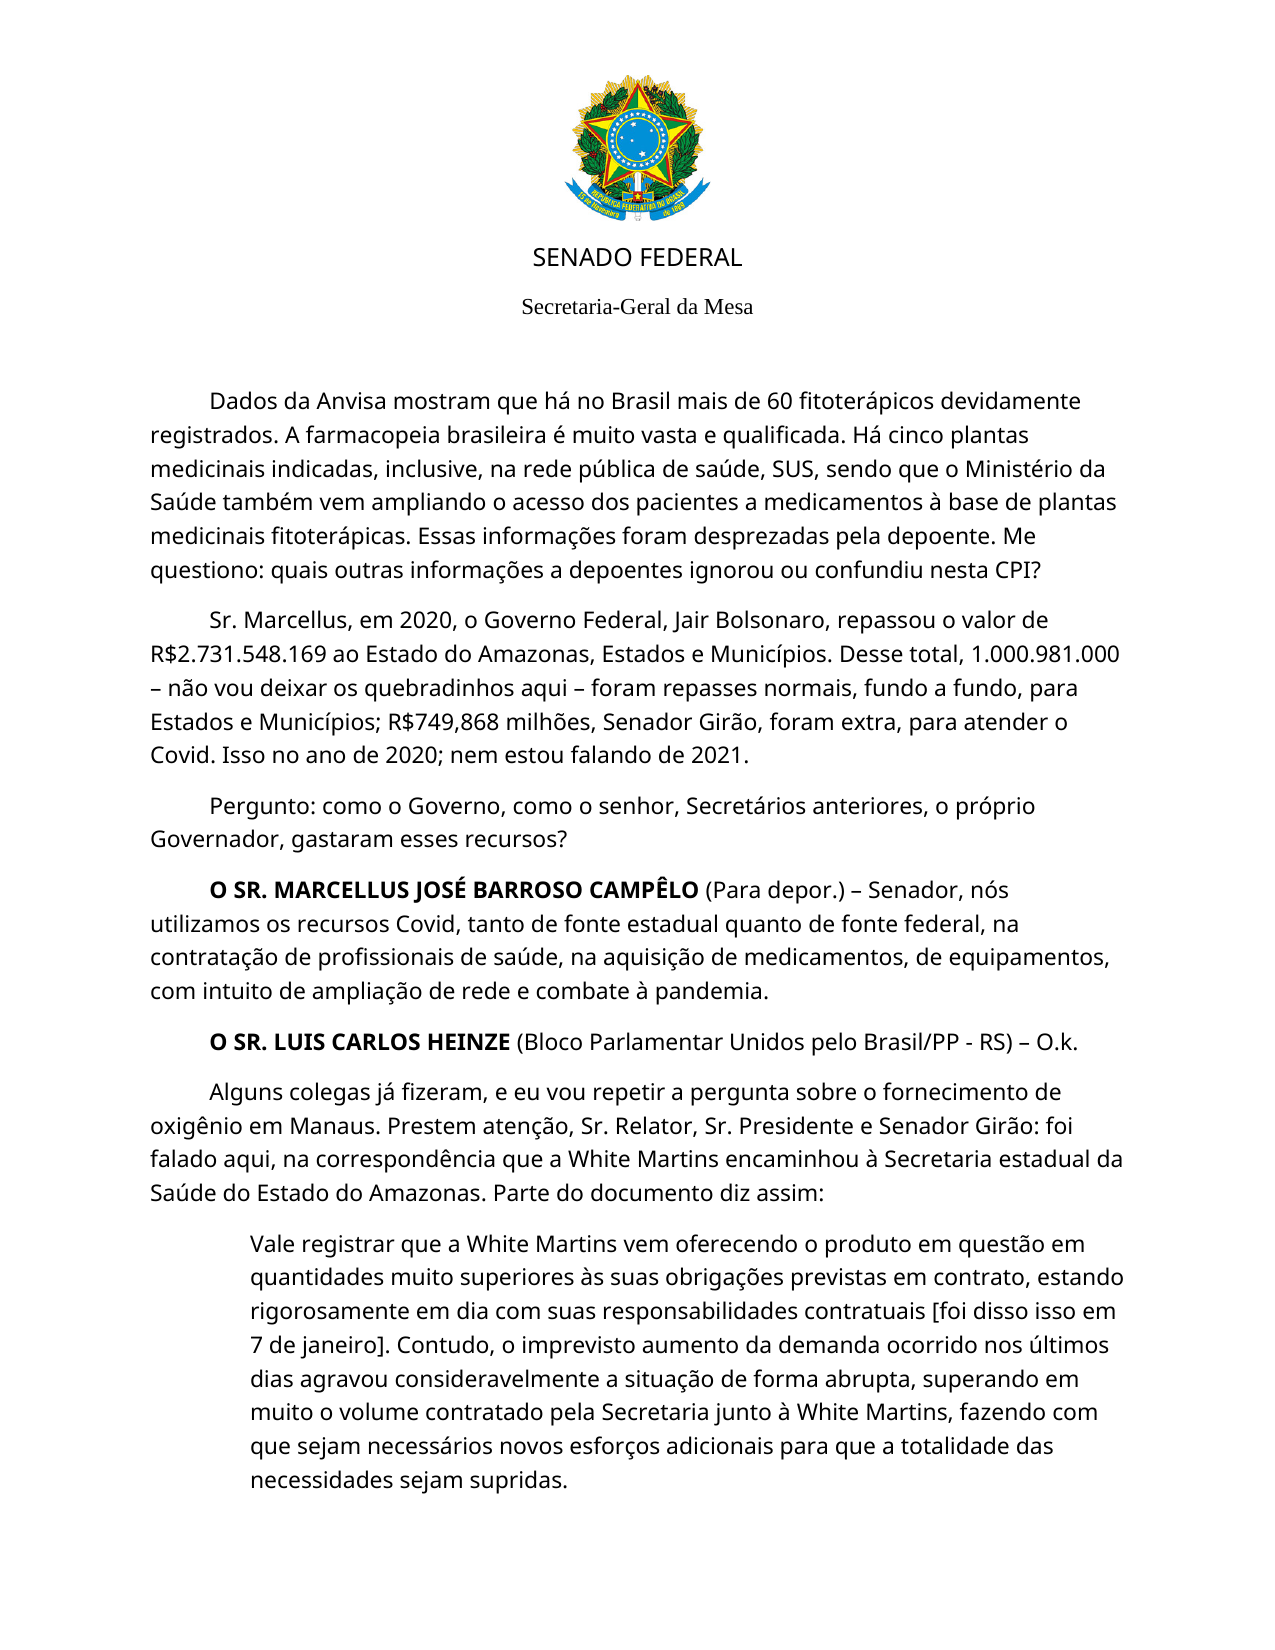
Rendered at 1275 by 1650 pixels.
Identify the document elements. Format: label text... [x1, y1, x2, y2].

text Dados da Anvisa mostram que há no Brasil mais de 60 fitoterápicos devidamente registrados. A farmacopeia brasileira é muito vasta e qualificada. Há cinco plantas medicinais indicadas, inclusive, na rede pública de saúde, SUS, sendo que o Ministério da Saúde também vem ampliando o acesso dos pacientes a medicamentos à base de plantas medicinais fitoterápicas. Essas informações foram desprezadas pela depoente. Me questiono: quais outras informações a depoentes ignorou ou confundiu nesta CPI? [150, 385, 1125, 585]
text Vale registrar que a White Martins vem oferecendo o produto em questão em quantidades muito superiores às suas obrigações previstas em contrato, estando rigorosamente em dia com suas responsabilidades contratuais [foi disso isso em 7 de janeiro]. Contudo, o imprevisto aumento da demanda ocorrido nos últimos dias agravou consideravelmente a situação de forma abrupta, superando em muito o volume contratado pela Secretaria junto à White Martins, fazendo com que sejam necessários novos esforços adicionais para que a totalidade das necessidades sejam supridas. [250, 1227, 1125, 1495]
text Pergunto: como o Governo, como o senhor, Secretários anteriores, o próprio Governador, gastaram esses recursos? [150, 789, 1125, 854]
text O SR. LUIS CARLOS HEINZE (Bloco Parlamentar Unidos pelo Brasil/PP - RS) – O.k. [150, 1025, 1125, 1057]
text Alguns colegas já fizeram, e eu vou repetir a pergunta sobre o fornecimento de oxigênio em Manaus. Prestem atenção, Sr. Relator, Sr. Presidente e Senador Girão: foi falado aqui, na correspondência que a White Martins encaminhou à Secretaria estadual da Saúde do Estado do Amazonas. Parte do documento diz assim: [150, 1076, 1125, 1208]
text O SR. MARCELLUS JOSÉ BARROSO CAMPÊLO (Para depor.) – Senador, nós utilizamos os recursos Covid, tanto de fonte estadual quanto de fonte federal, na contratação de profissionais de saúde, na aquisição de medicamentos, de equipamentos, com intuito de ampliação de rede e combate à pandemia. [150, 874, 1125, 1006]
text Sr. Marcellus, em 2020, o Governo Federal, Jair Bolsonaro, repassou o valor de R$2.731.548.169 ao Estado do Amazonas, Estados e Municípios. Desse total, 1.000.981.000 – não vou deixar os quebradinhos aqui – foram repasses normais, fundo a fundo, para Estados e Municípios; R$749,868 milhões, Senador Girão, foram extra, para atender o Covid. Isso no ano de 2020; nem estou falando de 2021. [150, 604, 1125, 770]
picture [564, 75, 711, 221]
